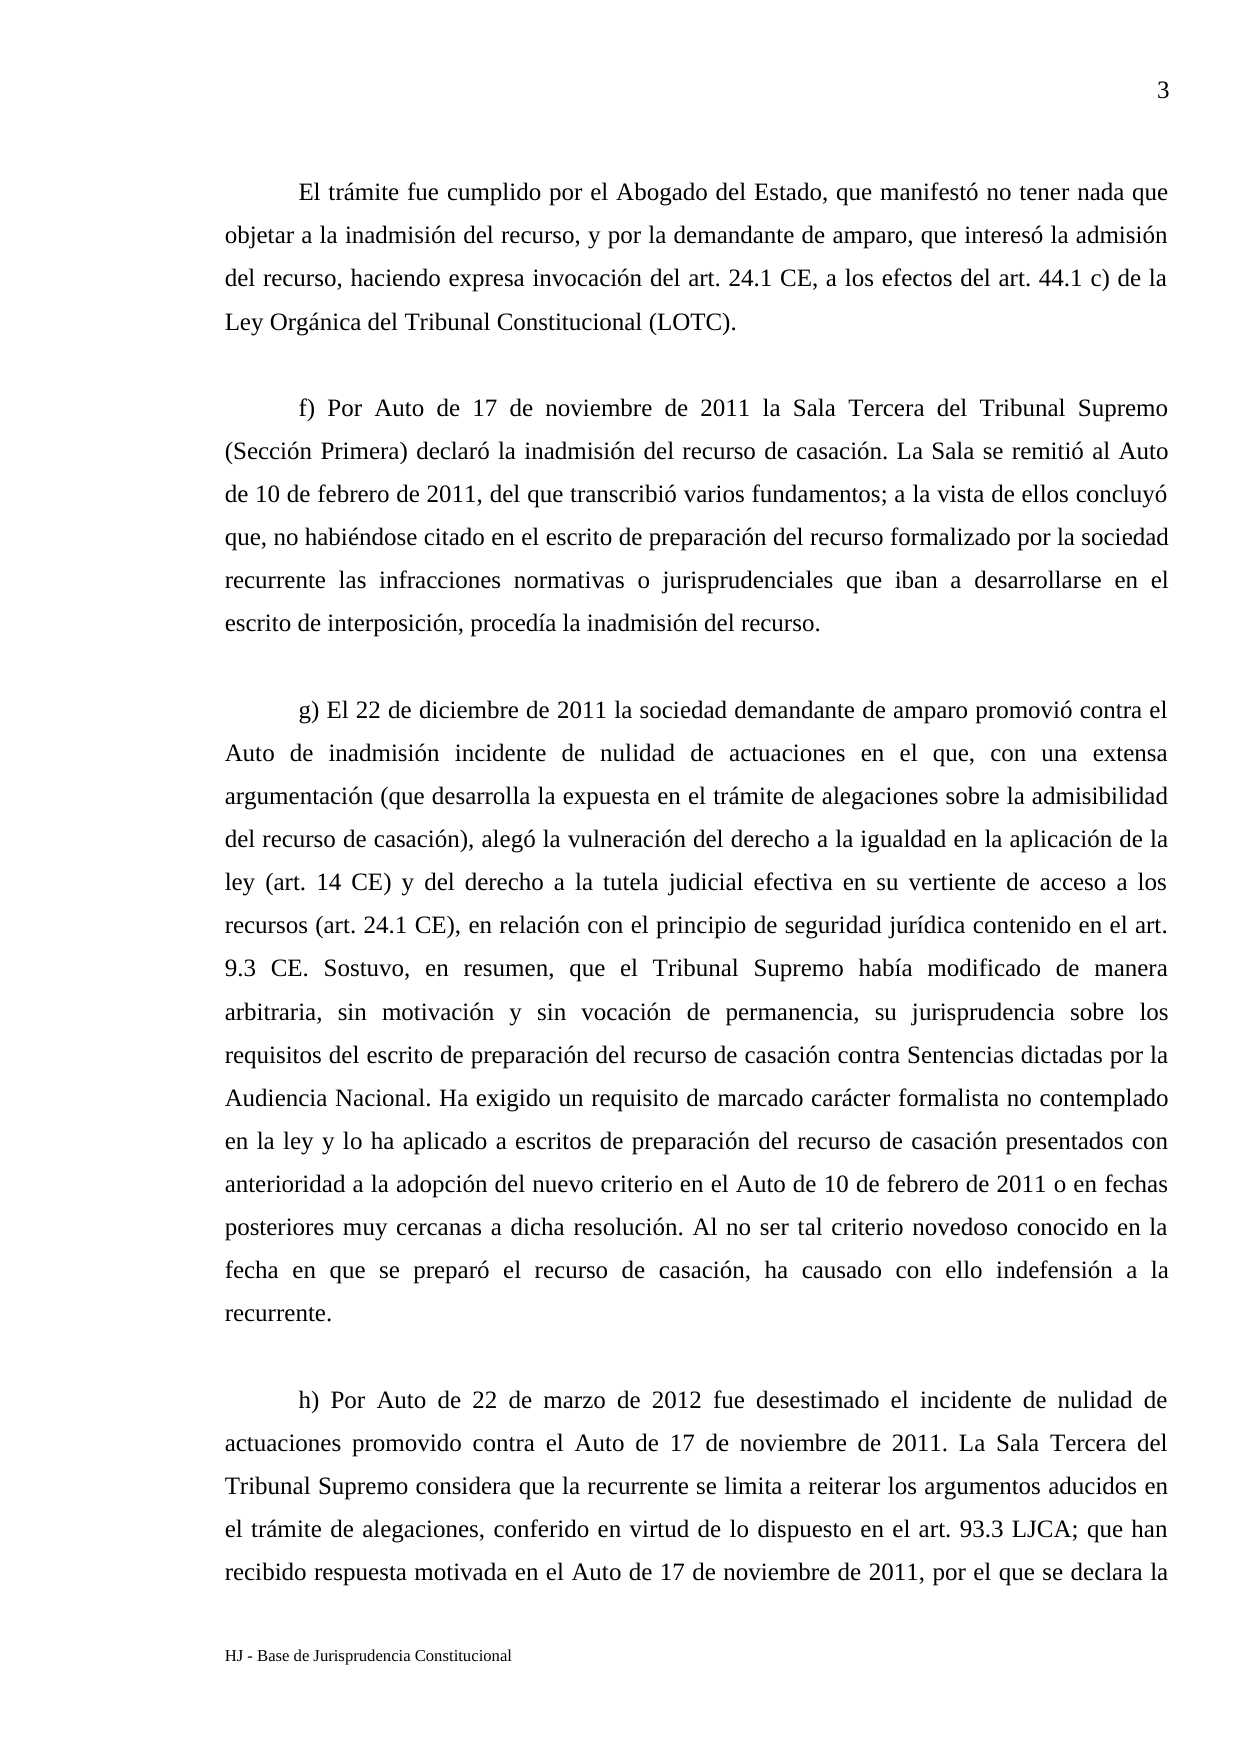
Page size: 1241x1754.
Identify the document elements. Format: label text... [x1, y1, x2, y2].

text El trámite fue cumplido por el Abogado del Estado, que manifestó no tener nada que objetar a la inadmisión del recurso, y por la demandante de amparo, que interesó la admisión del recurso, haciendo expresa invocación del art. 24.1 CE, a los efectos del art. 44.1 c) de la Ley Orgánica del Tribunal Constitucional (LOTC). [224, 177, 1169, 335]
text f) Por Auto de 17 de noviembre de 2011 la Sala Tercera del Tribunal Supremo (Sección Primera) declaró la inadmisión del recurso de casación. La Sala se remitió al Auto de 10 de febrero de 2011, del que transcribió varios fundamentos; a la vista de ellos concluyó que, no habiéndose citado en el escrito de preparación del recurso formalizado por la sociedad recurrente las infracciones normativas o jurisprudenciales que iban a desarrollarse en el escrito de interposición, procedía la inadmisión del recurso. [224, 393, 1169, 637]
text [224, 1385, 1169, 1586]
text g) El 22 de diciembre de 2011 la sociedad demandante de amparo promovió contra el Auto de inadmisión incidente de nulidad de actuaciones en el que, con una extensa argumentación (que desarrolla la expuesta en el trámite de alegaciones sobre la admisibilidad del recurso de casación), alegó la vulneración del derecho a la igualdad en la aplicación de la ley (art. 14 CE) y del derecho a la tutela judicial efectiva en su vertiente de acceso a los recursos (art. 24.1 CE), en relación con el principio de seguridad jurídica contenido en el art. 9.3 CE. Sostuvo, en resumen, que el Tribunal Supremo había modificado de manera arbitraria, sin motivación y sin vocación de permanencia, su jurisprudencia sobre los requisitos del escrito de preparación del recurso de casación contra Sentencias dictadas por la Audiencia Nacional. Ha exigido un requisito de marcado carácter formalista no contemplado en la ley y lo ha aplicado a escritos de preparación del recurso de casación presentados con anterioridad a la adopción del nuevo criterio en el Auto de 10 de febrero de 2011 o en fechas posteriores muy cercanas a dicha resolución. Al no ser tal criterio novedoso conocido en la fecha en que se preparó el recurso de casación, ha causado con ello indefensión a la recurrente. [224, 695, 1169, 1327]
